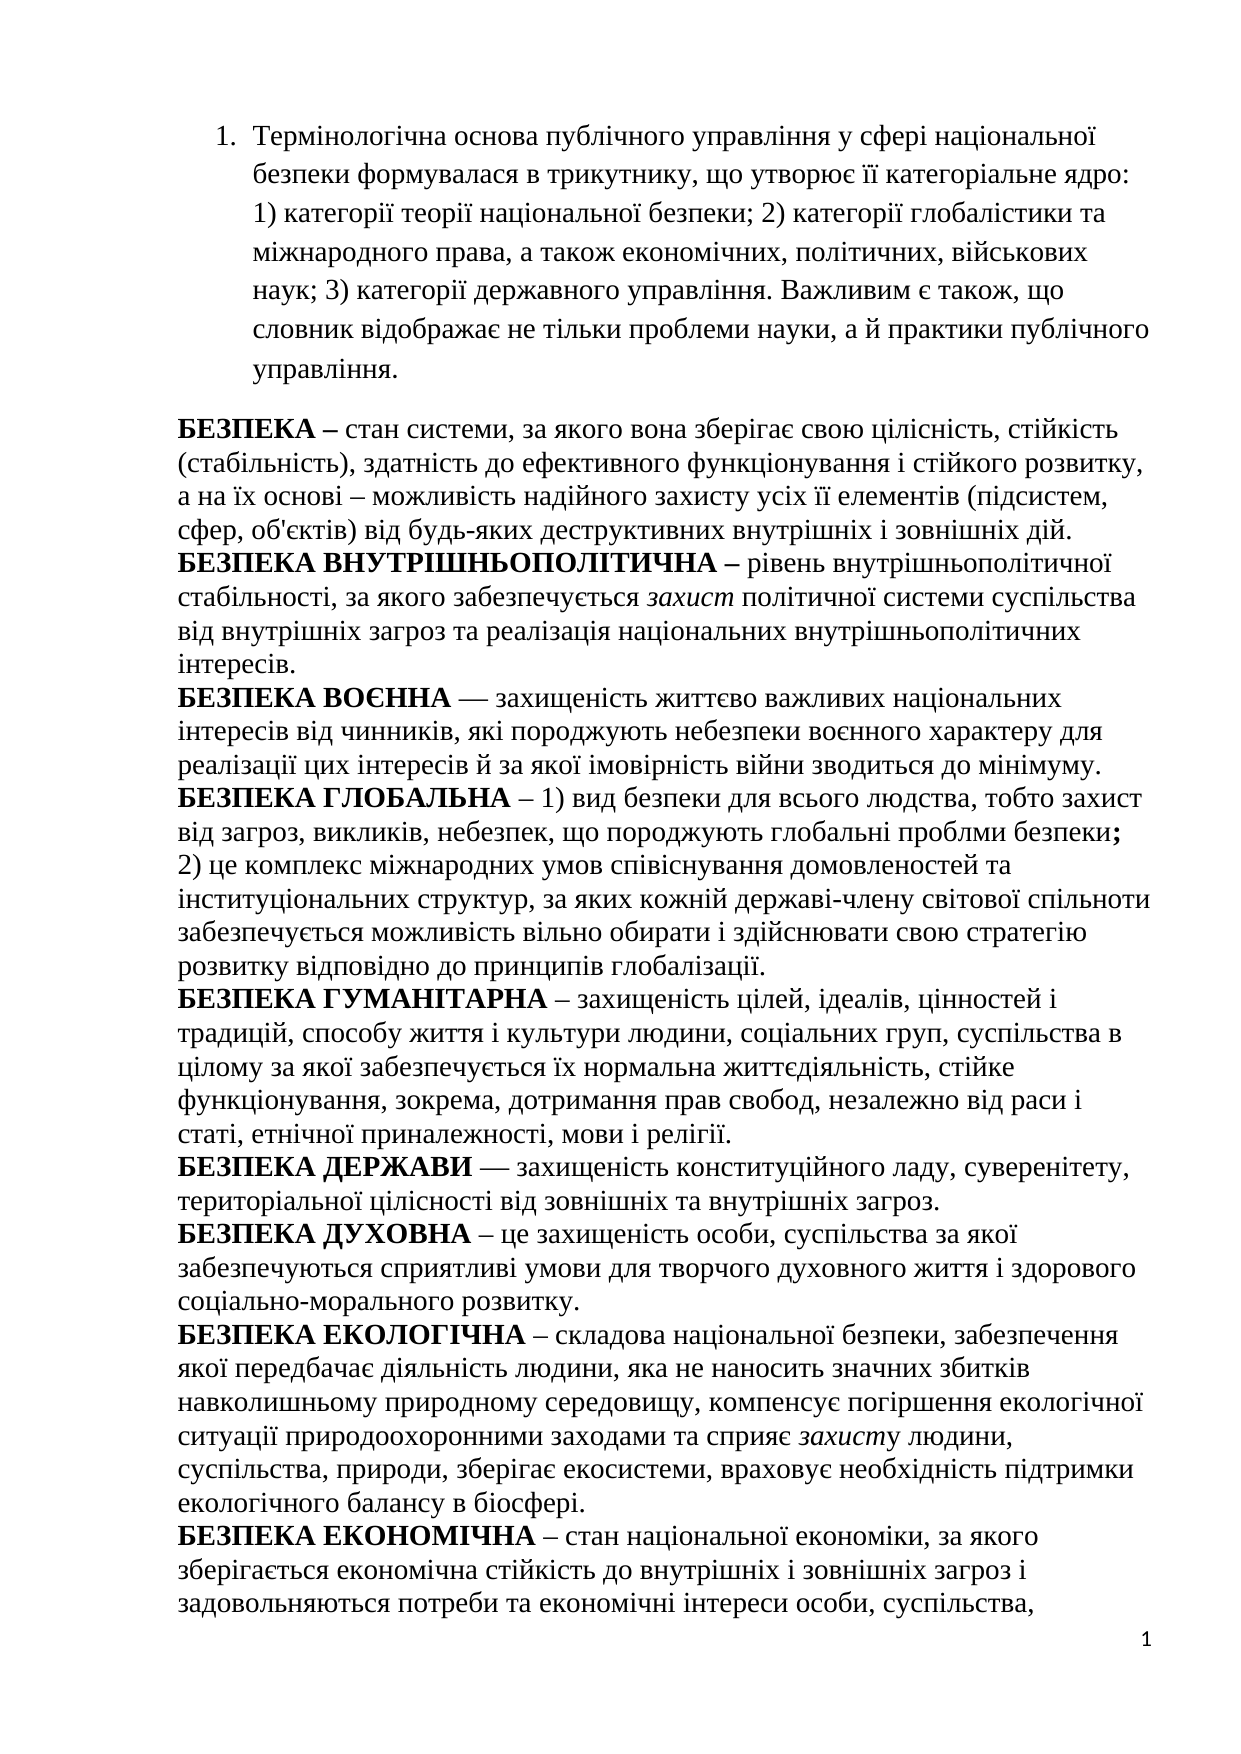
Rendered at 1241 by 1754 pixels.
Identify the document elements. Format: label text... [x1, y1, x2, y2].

text БЕЗПЕКА ВНУТРІШНЬОПОЛІТИЧНА – рівень внутрішньополітичної стабільності, за якого забезпечується захист політичної системи суспільства від внутрішніх загроз та реалізація національних внутрішньополітичних інтересів. [177, 546, 1152, 680]
text БЕЗПЕКА – стан системи, за якого вона зберігає свою цілісність, стійкість (стабільність), здатність до ефективного функціонування і стійкого розвитку, а на їх основі – можливість надійного захисту усіх її елементів (підсистем, сфер, об'єктів) від будь-яких деструктивних внутрішніх і зовнішніх дій. [177, 411, 1152, 546]
list Термінологічна основа публічного управління у сфері національної безпеки формувалася в трикутнику, що утворює її категоріальне ядро: 1) категорії теорії національної безпеки; 2) категорії глобалістики та міжнародного права, а також економічних, політичних, військових наук; 3) категорії державного управління. Важливим є також, що словник відображає не тільки проблеми науки, а й практики публічного управління. [215, 118, 1152, 385]
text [177, 1518, 1152, 1619]
text БЕЗПЕКА ЕКОЛОГІЧНА – складова національної безпеки, забезпечення якої передбачає діяльність людини, яка не наносить значних збитків навколишньому природному середовищу, компенсує погіршення екологічної ситуації природоохоронними заходами та сприяє захисту людини, суспільства, природи, зберігає екосистеми, враховує необхідність підтримки екологічного балансу в біосфері. [177, 1317, 1152, 1518]
text БЕЗПЕКА ДЕРЖАВИ — захищеність конституційного ладу, суверенітету, територіальної цілісності від зовнішніх та внутрішніх загроз. [177, 1149, 1152, 1216]
text БЕЗПЕКА ГУМАНІТАРНА – захищеність цілей, ідеалів, цінностей і традицій, способу життя і культури людини, соціальних груп, суспільства в цілому за якої забезпечується їх нормальна життєдіяльність, стійке функціонування, зокрема, дотримання прав свобод, незалежно від раси і статі, етнічної приналежності, мови і релігії. [177, 982, 1152, 1149]
text БЕЗПЕКА ДУХОВНА – це захищеність особи, суспільства за якої забезпечуються сприятливі умови для творчого духовного життя і здорового соціально-морального розвитку. [177, 1216, 1152, 1317]
text БЕЗПЕКА ГЛОБАЛЬНА – 1) вид безпеки для всього людства, тобто захист від загроз, викликів, небезпек, що породжують глобальні проблми безпеки; 2) це комплекс міжнародних умов співіснування домовленостей та інституціональних структур, за яких кожній державі-члену світової спільноти забезпечується можливість вільно обирати і здійснювати свою стратегію розвитку відповідно до принципів глобалізації. [177, 780, 1152, 982]
text БЕЗПЕКА ВОЄННА — захищеність життєво важливих національних інтересів від чинників, які породжують небезпеки воєнного характеру для реалізації цих інтересів й за якої імовірність війни зводиться до мінімуму. [177, 680, 1152, 780]
